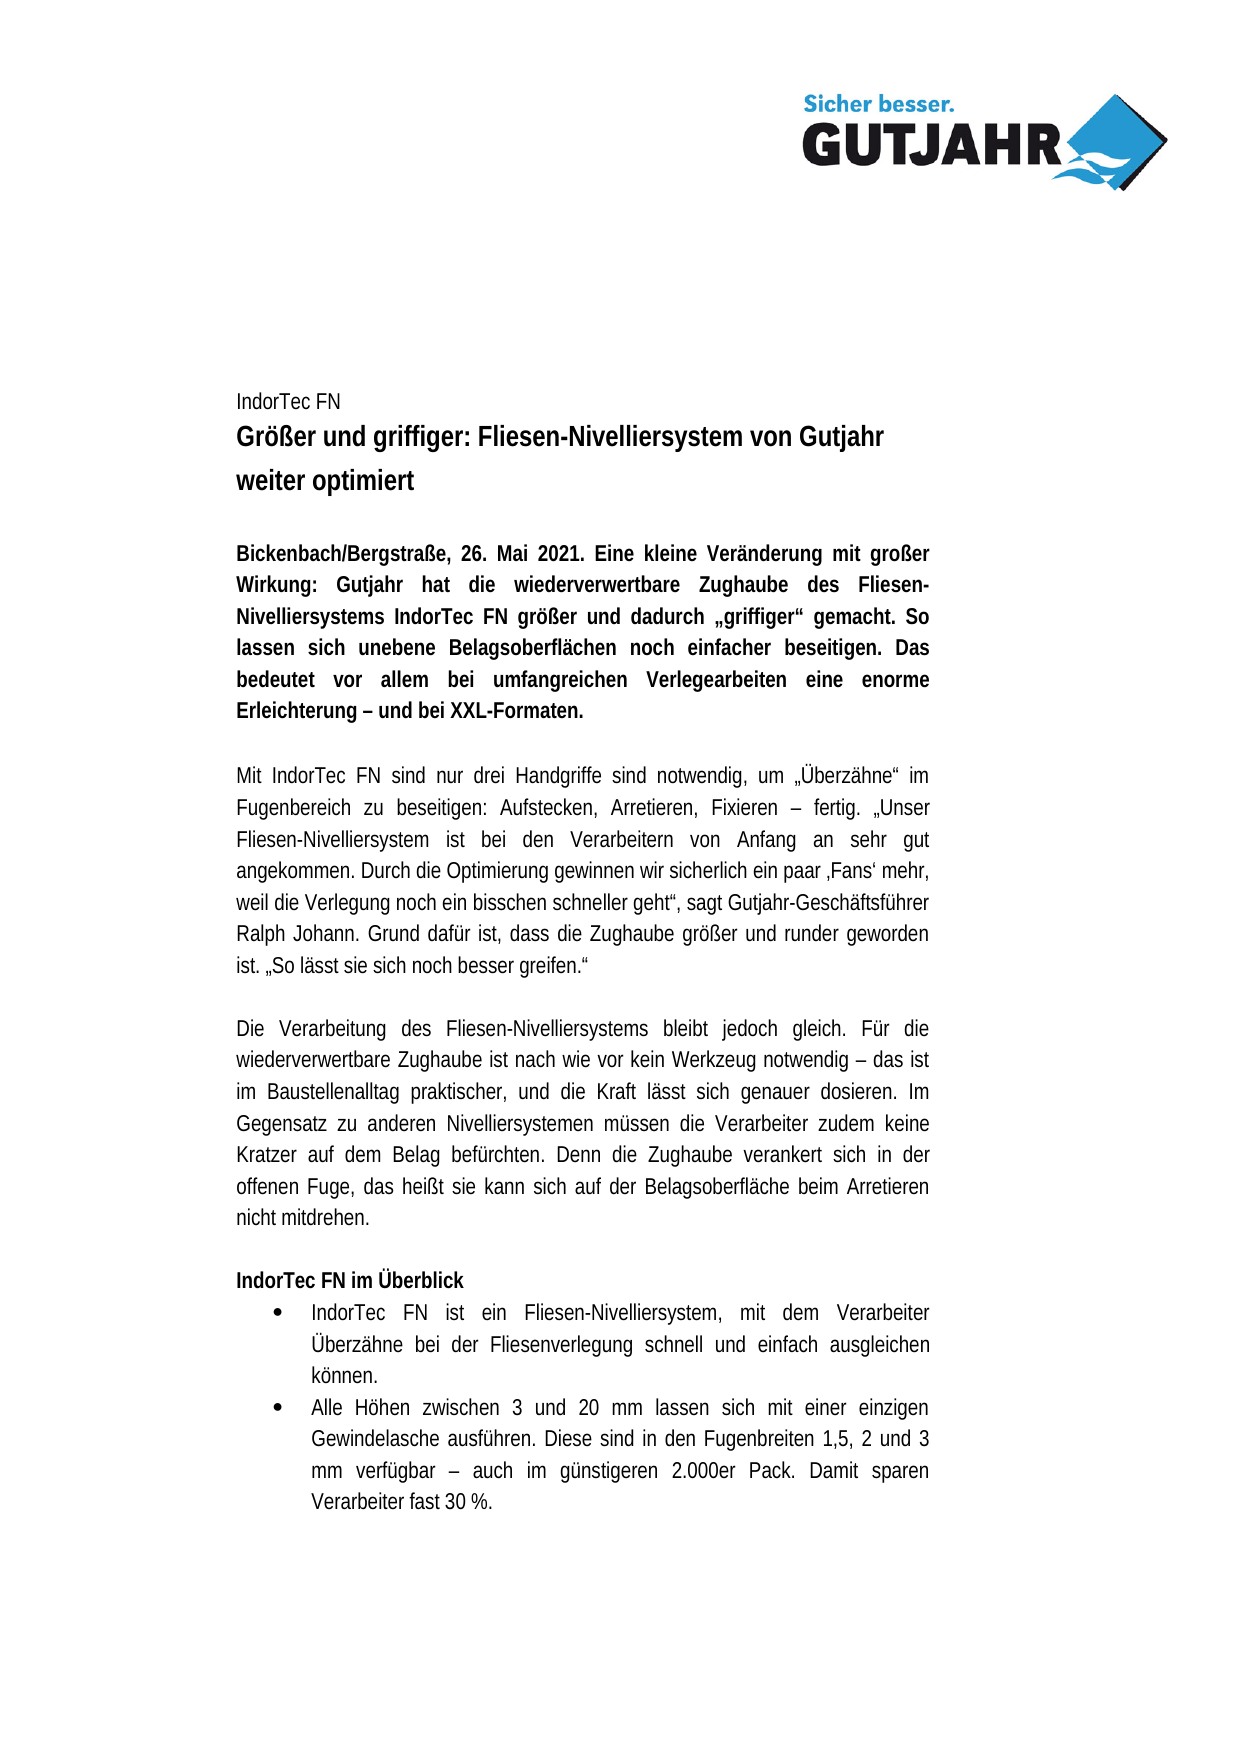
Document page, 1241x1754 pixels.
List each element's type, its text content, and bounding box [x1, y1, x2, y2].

text IndorTec FN [236, 388, 930, 414]
text Mit IndorTec FN sind nur drei Handgriffe sind notwendig, um „Überzähne“ im Fugenbereich zu beseitigen: Aufstecken, Arretieren, Fixieren – fertig. „Unser Fliesen-Nivelliersystem ist bei den Verarbeitern von Anfang an sehr gut angekommen. Durch die Optimierung gewinnen wir sicherlich ein paar ‚Fans‘ mehr, weil die Verlegung noch ein bisschen schneller geht“, sagt Gutjahr-Geschäftsführer Ralph Johann. Grund dafür ist, dass die Zughaube größer und runder geworden ist. „So lässt sie sich noch besser greifen.“ [236, 762, 930, 978]
text Größer und griffiger: Fliesen-Nivelliersystem von Gutjahr weiter optimiert [236, 419, 930, 496]
list Alle Höhen zwischen 3 und 20 mm lassen sich mit einer einzigen Gewindelasche ausführen. Diese sind in den Fugenbreiten 1,5, 2 und 3 mm verfügbar – auch im günstigeren 2.000er Pack. Damit sparen Verarbeiter fast 30 %. [274, 1394, 930, 1515]
text IndorTec FN im Überblick [236, 1267, 930, 1294]
text Bickenbach/Bergstraße, 26. Mai 2021. Eine kleine Veränderung mit großer Wirkung: Gutjahr hat die wiederverwertbare Zughaube des Fliesen-Nivelliersystems IndorTec FN größer und dadurch „griffiger“ gemacht. So lassen sich unebene Belagsoberflächen noch einfacher beseitigen. Das bedeutet vor allem bei umfangreichen Verlegearbeiten eine enorme Erleichterung – und bei XXL-Formaten. [236, 540, 930, 724]
picture [799, 91, 1168, 191]
list IndorTec FN ist ein Fliesen-Nivelliersystem, mit dem Verarbeiter Überzähne bei der Fliesenverlegung schnell und einfach ausgleichen können. [274, 1299, 930, 1388]
text Die Verarbeitung des Fliesen-Nivelliersystems bleibt jedoch gleich. Für die wiederverwertbare Zughaube ist nach wie vor kein Werkzeug notwendig – das ist im Baustellenalltag praktischer, und die Kraft lässt sich genauer dosieren. Im Gegensatz zu anderen Nivelliersystemen müssen die Verarbeiter zudem keine Kratzer auf dem Belag befürchten. Denn die Zughaube verankert sich in der offenen Fuge, das heißt sie kann sich auf der Belagsoberfläche beim Arretieren nicht mitdrehen. [236, 1015, 930, 1231]
